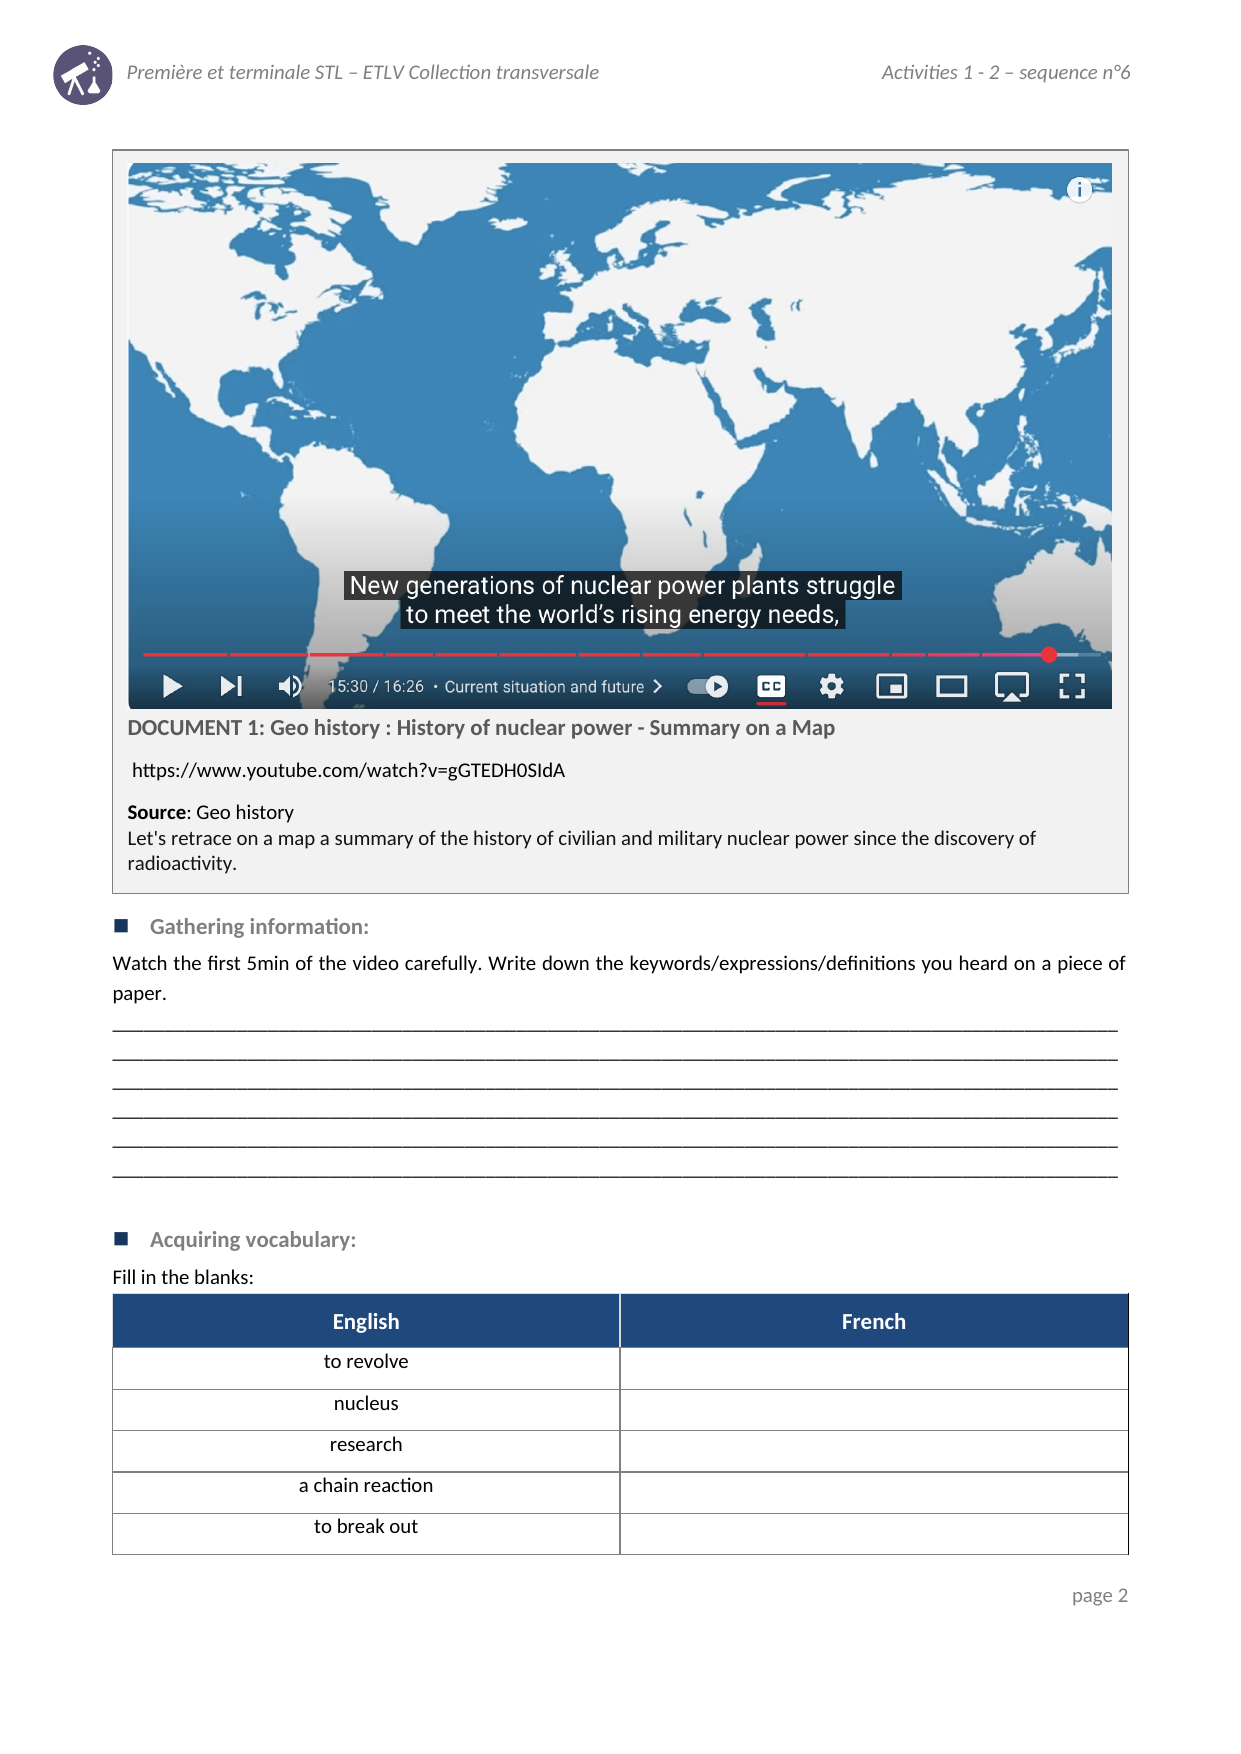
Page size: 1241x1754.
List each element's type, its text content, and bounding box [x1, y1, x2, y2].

text _________________________________________________________________________________________________ [112, 1155, 1128, 1180]
picture [53, 45, 113, 105]
table_header English [113, 1294, 619, 1347]
text _________________________________________________________________________________________________ [112, 1009, 1128, 1034]
table_cell [621, 1514, 1128, 1554]
text _________________________________________________________________________________________________ [112, 1038, 1128, 1063]
text _________________________________________________________________________________________________ [112, 1096, 1128, 1122]
text _________________________________________________________________________________________________ [112, 1067, 1128, 1093]
text Fill in the blanks: [112, 1264, 1128, 1289]
table_cell to break out [113, 1514, 619, 1554]
table_cell to revolve [113, 1348, 619, 1389]
subtitle Gathering information: [112, 912, 1128, 940]
table_cell [621, 1348, 1128, 1389]
subtitle Acquiring vocabulary: [112, 1226, 1128, 1254]
table_header French [621, 1294, 1128, 1347]
table_cell [621, 1390, 1128, 1430]
text _________________________________________________________________________________________________ [112, 1126, 1128, 1151]
text Watch the first 5min of the video carefully. Write down the keywords/expressions/definitions you heard on a piece of paper. [112, 951, 1128, 1005]
table_cell [621, 1473, 1128, 1513]
picture [127, 163, 1112, 709]
table_cell a chain reaction [113, 1473, 619, 1513]
table_cell [621, 1431, 1128, 1471]
table_cell nucleus [113, 1390, 619, 1430]
table_cell research [113, 1431, 619, 1471]
